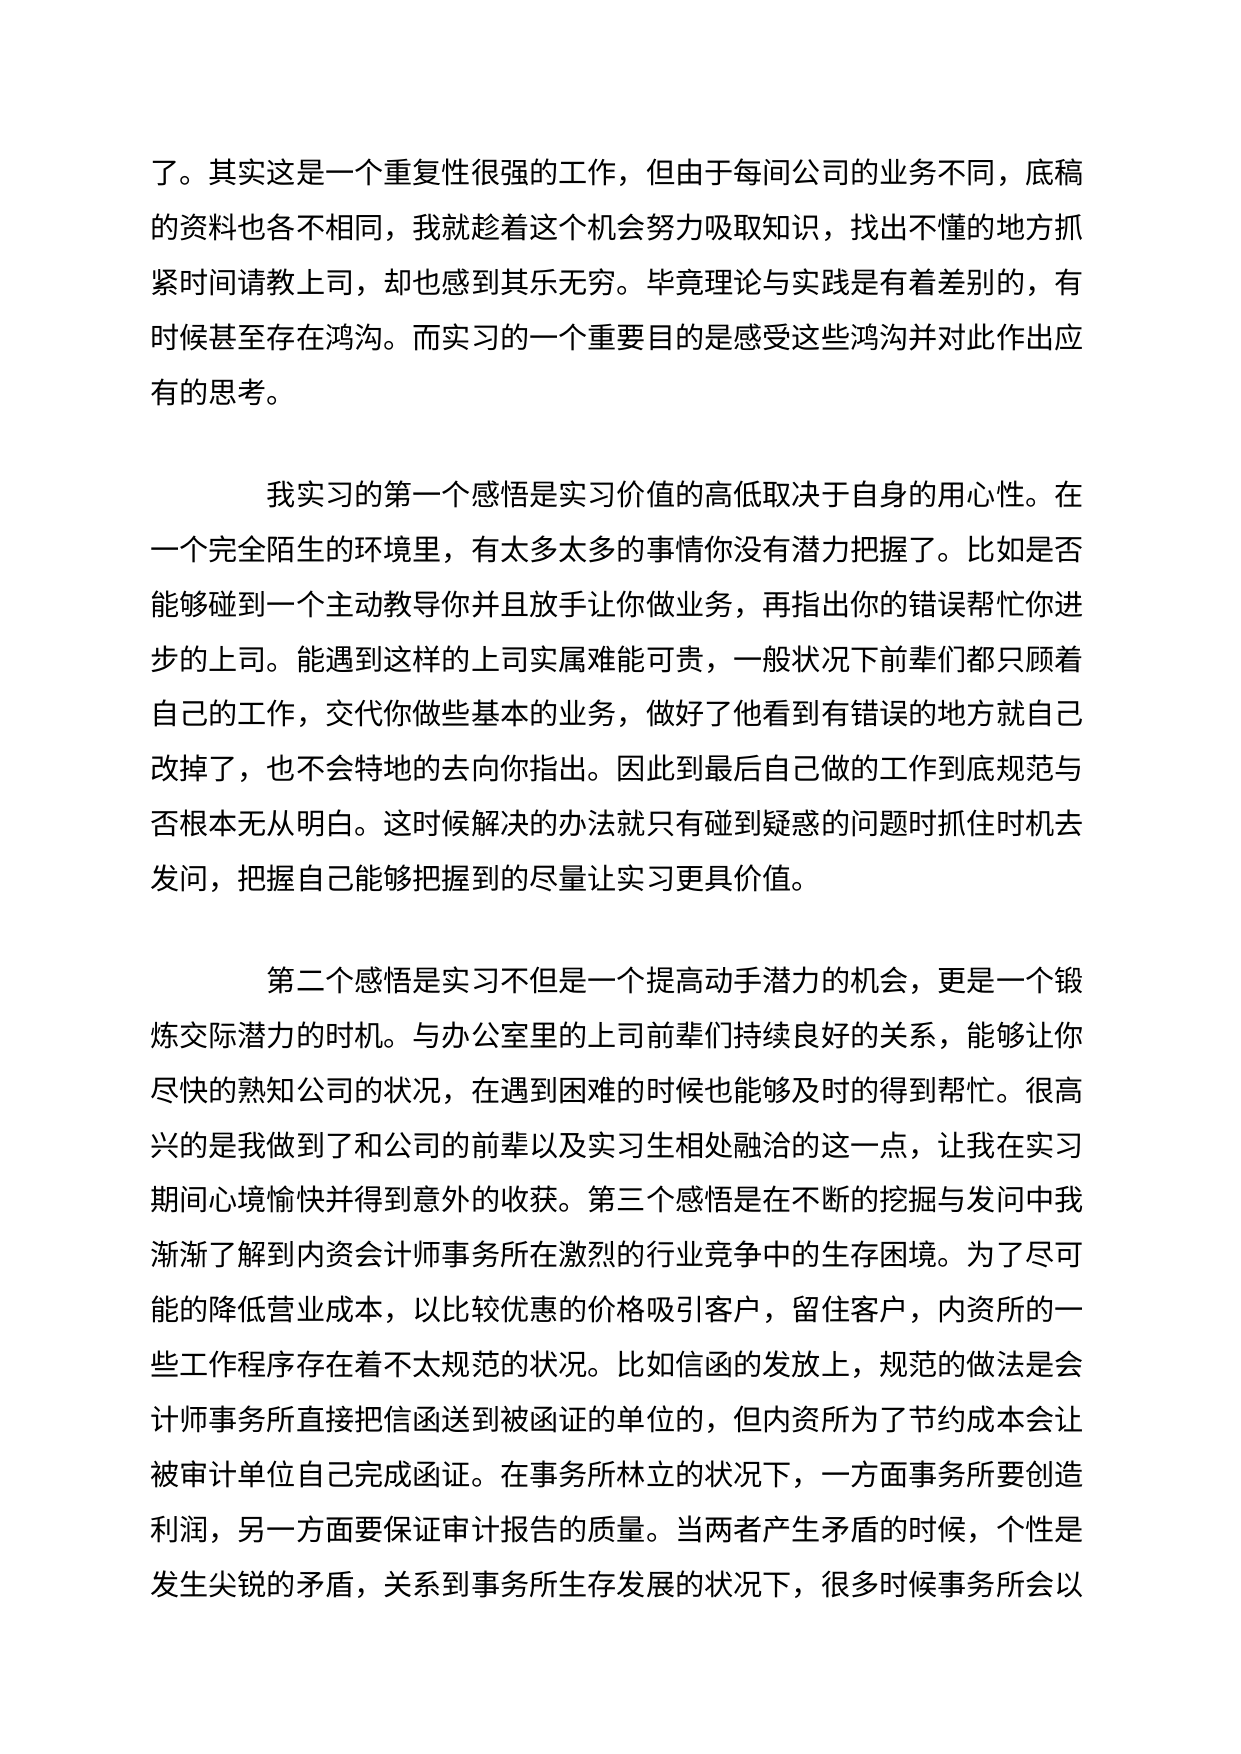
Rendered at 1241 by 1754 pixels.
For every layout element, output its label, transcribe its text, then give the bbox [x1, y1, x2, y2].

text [150, 957, 1090, 1603]
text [150, 150, 1090, 412]
text 我实习的第一个感悟是实习价值的高低取决于自身的用心性。在一个完全陌生的环境里，有太多太多的事情你没有潜力把握了。比如是否能够碰到一个主动教导你并且放手让你做业务，再指出你的错误帮忙你进步的上司。能遇到这样的上司实属难能可贵，一般状况下前辈们都只顾着自己的工作，交代你做些基本的业务，做好了他看到有错误的地方就自己改掉了，也不会特地的去向你指出。因此到最后自己做的工作到底规范与否根本无从明白。这时候解决的办法就只有碰到疑惑的问题时抓住时机去发问，把握自己能够把握到的尽量让实习更具价值。 [150, 471, 1090, 898]
